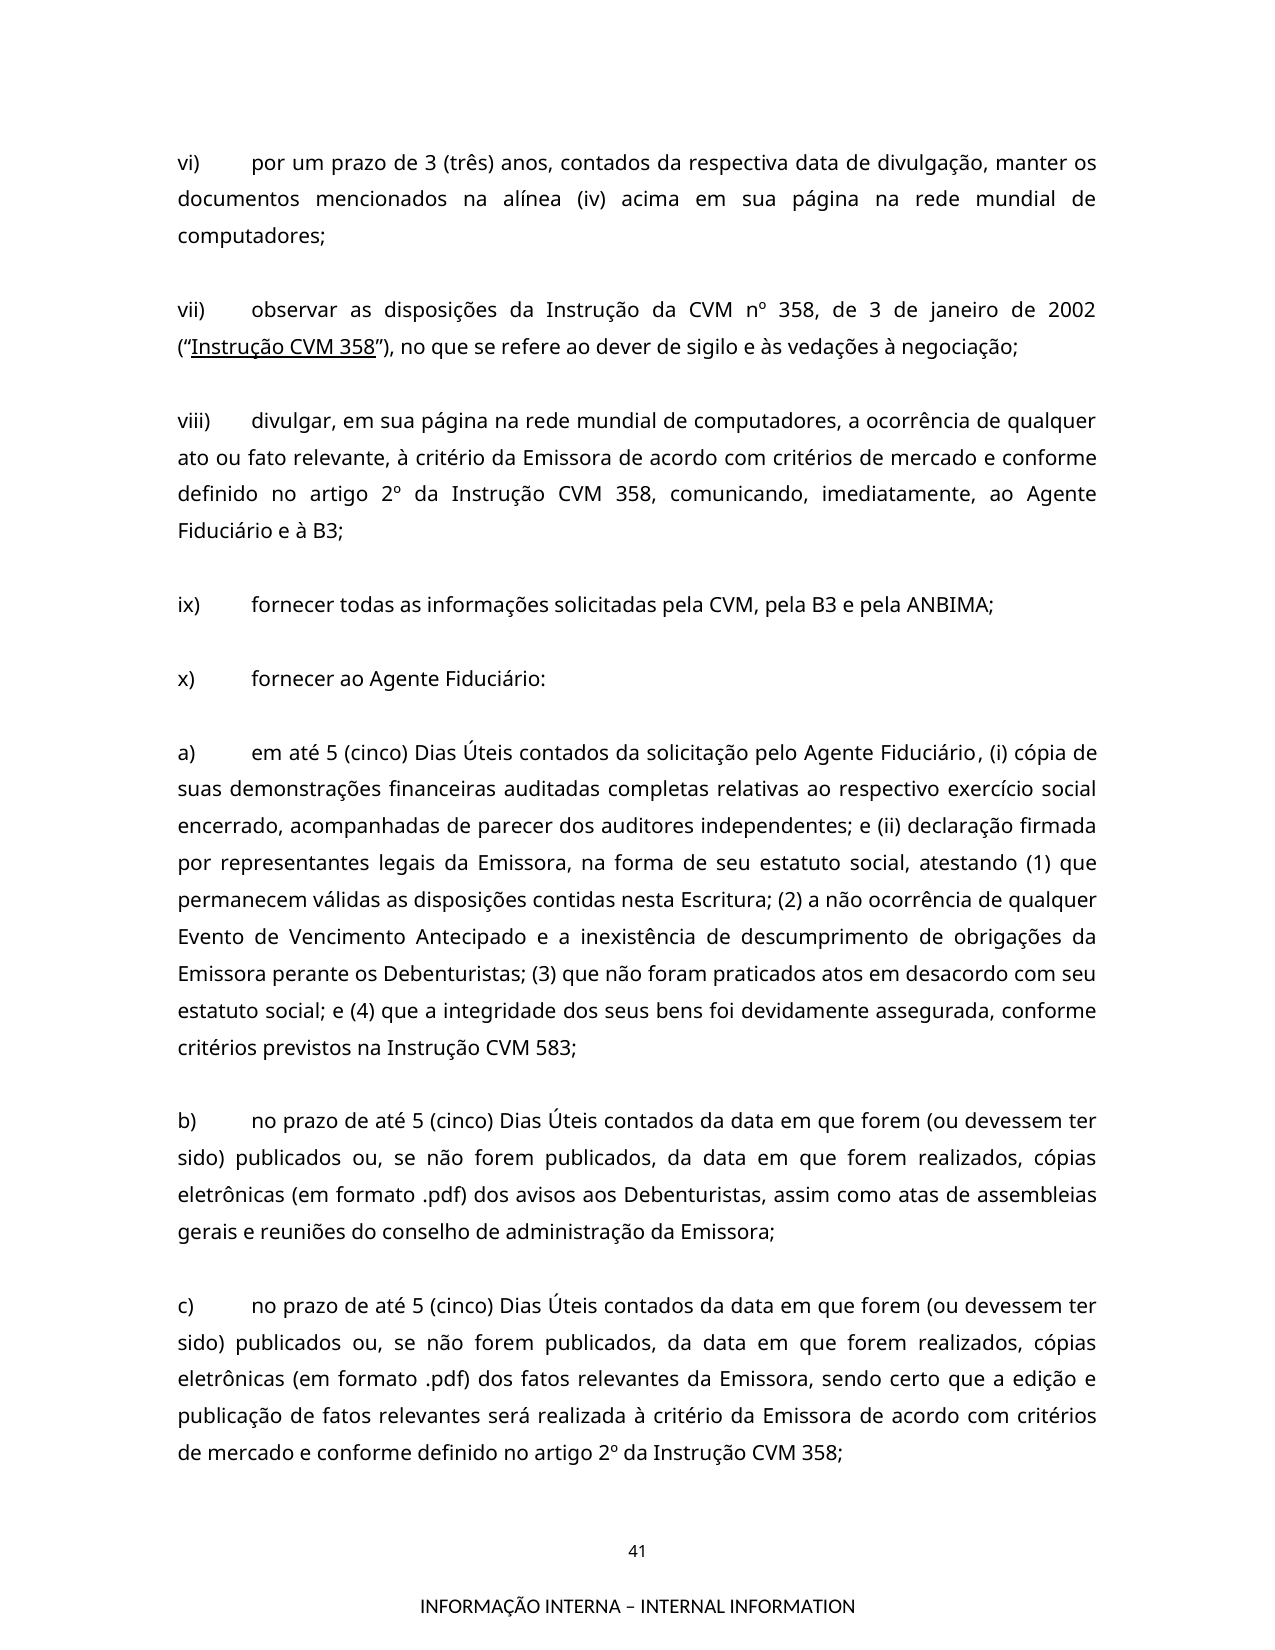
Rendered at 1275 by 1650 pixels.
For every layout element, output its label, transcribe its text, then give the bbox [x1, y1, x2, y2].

list fornecer todas as informações solicitadas pela CVM, pela B3 e pela ANBIMA; [177, 590, 1098, 619]
list observar as disposições da Instrução da CVM nº 358, de 3 de janeiro de 2002 (“Instrução CVM 358”), no que se refere ao dever de sigilo e às vedações à negociação; [177, 295, 1098, 361]
list divulgar, em sua página na rede mundial de computadores, a ocorrência de qualquer ato ou fato relevante, à critério da Emissora de acordo com critérios de mercado e conforme definido no artigo 2º da Instrução CVM 358, comunicando, imediatamente, ao Agente Fiduciário e à B3; [177, 406, 1098, 545]
list no prazo de até 5 (cinco) Dias Úteis contados da data em que forem (ou devessem ter sido) publicados ou, se não forem publicados, da data em que forem realizados, cópias eletrônicas (em formato .pdf) dos avisos aos Debenturistas, assim como atas de assembleias gerais e reuniões do conselho de administração da Emissora; [177, 1106, 1098, 1246]
list no prazo de até 5 (cinco) Dias Úteis contados da data em que forem (ou devessem ter sido) publicados ou, se não forem publicados, da data em que forem realizados, cópias eletrônicas (em formato .pdf) dos fatos relevantes da Emissora, sendo certo que a edição e publicação de fatos relevantes será realizada à critério da Emissora de acordo com critérios de mercado e conforme definido no artigo 2º da Instrução CVM 358; [177, 1291, 1098, 1467]
list por um prazo de 3 (três) anos, contados da respectiva data de divulgação, manter os documentos mencionados na alínea (iv) acima em sua página na rede mundial de computadores; [177, 148, 1098, 250]
list fornecer ao Agente Fiduciário: [177, 664, 1098, 692]
list em até 5 (cinco) Dias Úteis contados da solicitação pelo Agente Fiduciário, (i) cópia de suas demonstrações financeiras auditadas completas relativas ao respectivo exercício social encerrado, acompanhadas de parecer dos auditores independentes; e (ii) declaração firmada por representantes legais da Emissora, na forma de seu estatuto social, atestando (1) que permanecem válidas as disposições contidas nesta Escritura; (2) a não ocorrência de qualquer Evento de Vencimento Antecipado e a inexistência de descumprimento de obrigações da Emissora perante os Debenturistas; (3) que não foram praticados atos em desacordo com seu estatuto social; e (4) que a integridade dos seus bens foi devidamente assegurada, conforme critérios previstos na Instrução CVM 583; [177, 738, 1098, 1061]
